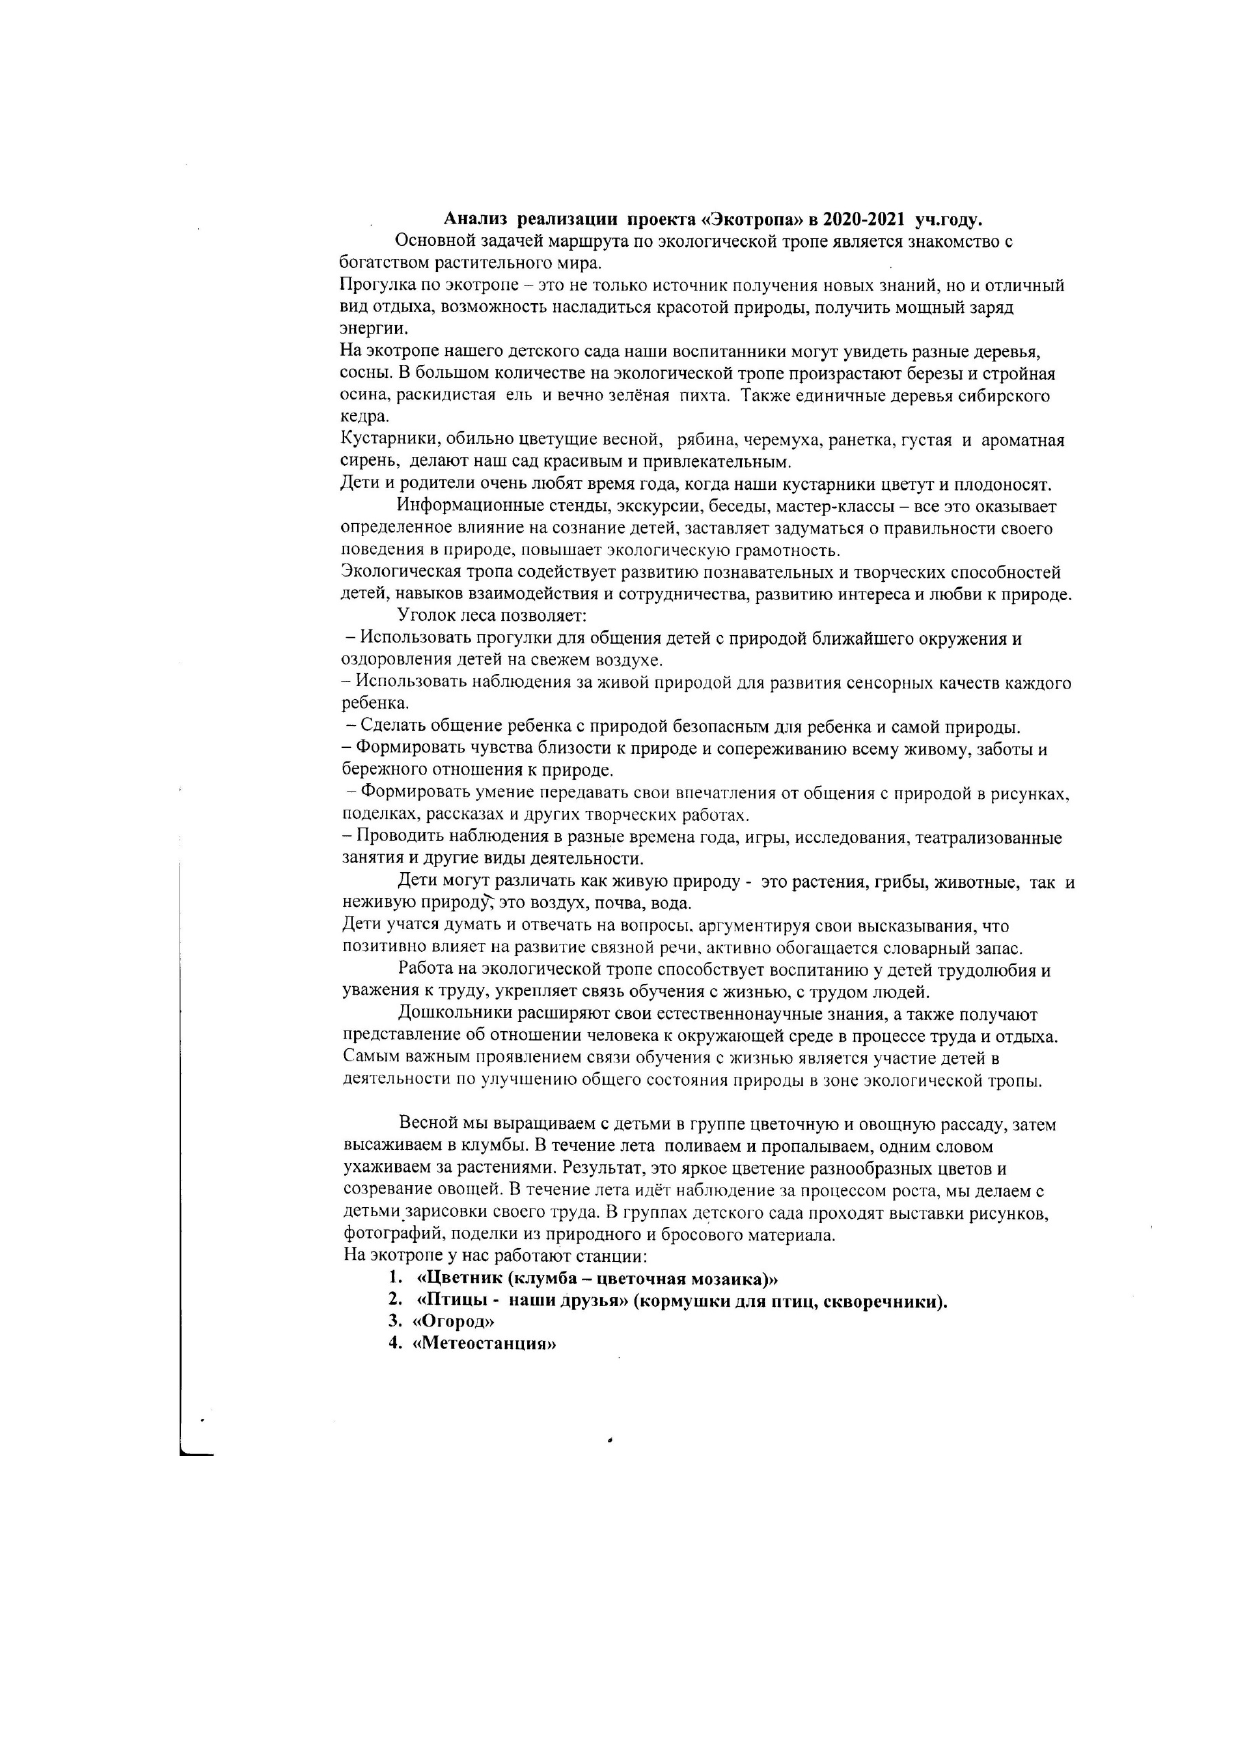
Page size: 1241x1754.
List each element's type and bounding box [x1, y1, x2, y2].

picture [177, 118, 1152, 1456]
